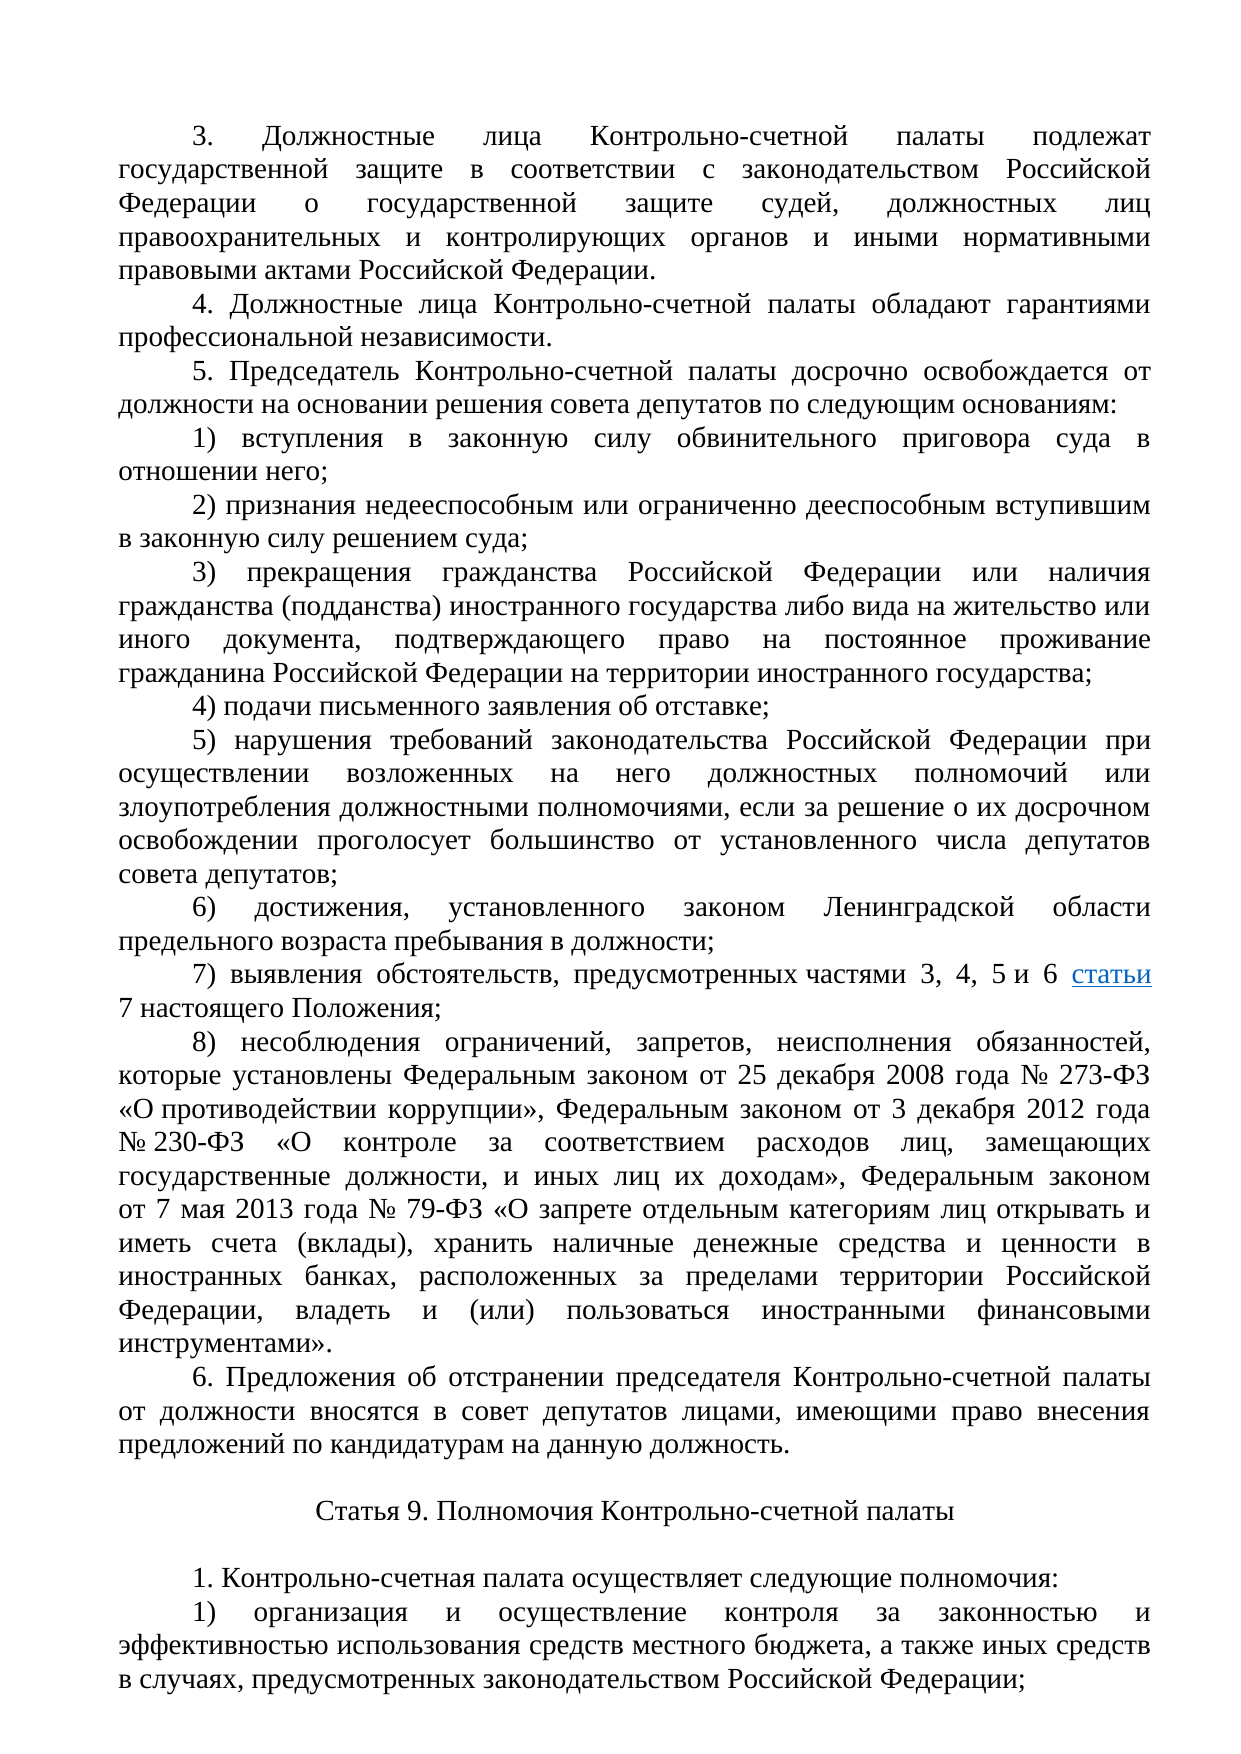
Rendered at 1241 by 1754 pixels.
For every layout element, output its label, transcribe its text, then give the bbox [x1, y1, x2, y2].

text 5. Председатель Контрольно-счетной палаты досрочно освобождается от должности на основании решения совета депутатов по следующим основаниям: [118, 353, 1152, 420]
text 3. Должностные лица Контрольно-счетной палаты подлежат государственной защите в соответствии с законодательством Российской Федерации о государственной защите судей, должностных лиц правоохранительных и контролирующих органов и иными нормативными правовыми актами Российской Федерации. [118, 118, 1152, 286]
text 8) несоблюдения ограничений, запретов, неисполнения обязанностей, которые установлены Федеральным законом от 25 декабря 2008 года № 273-ФЗ «О противодействии коррупции», Федеральным законом от 3 декабря 2012 года № 230-ФЗ «О контроле за соответствием расходов лиц, замещающих государственные должности, и иных лиц их доходам», Федеральным законом от 7 мая 2013 года № 79-ФЗ «О запрете отдельным категориям лиц открывать и иметь счета (вклады), хранить наличные денежные средства и ценности в иностранных банках, расположенных за пределами территории Российской Федерации, владеть и (или) пользоваться иностранными финансовыми инструментами». [118, 1024, 1152, 1359]
text 6) достижения, установленного законом Ленинградской области предельного возраста пребывания в должности; [118, 889, 1152, 957]
text 1. Контрольно-счетная палата осуществляет следующие полномочия: [118, 1560, 1152, 1594]
text 3) прекращения гражданства Российской Федерации или наличия гражданства (подданства) иностранного государства либо вида на жительство или иного документа, подтверждающего право на постоянное проживание гражданина Российской Федерации на территории иностранного государства; [118, 554, 1152, 688]
text 4. Должностные лица Контрольно-счетной палаты обладают гарантиями профессиональной независимости. [118, 286, 1152, 353]
text 1) организация и осуществление контроля за законностью и эффективностью использования средств местного бюджета, а также иных средств в случаях, предусмотренных законодательством Российской Федерации; [118, 1594, 1152, 1694]
text 6. Предложения об отстранении председателя Контрольно-счетной палаты от должности вносятся в совет депутатов лицами, имеющими право внесения предложений по кандидатурам на данную должность. [118, 1359, 1152, 1460]
text Статья 9. Полномочия Контрольно-счетной палаты [118, 1493, 1152, 1527]
text 1) вступления в законную силу обвинительного приговора суда в отношении него; [118, 420, 1152, 487]
text 5) нарушения требований законодательства Российской Федерации при осуществлении возложенных на него должностных полномочий или злоупотребления должностными полномочиями, если за решение о их досрочном освобождении проголосует большинство от установленного числа депутатов совета депутатов; [118, 722, 1152, 889]
text 4) подачи письменного заявления об отставке; [118, 688, 1152, 722]
text 2) признания недееспособным или ограниченно дееспособным вступившим в законную силу решением суда; [118, 487, 1152, 554]
text 7) выявления обстоятельств, предусмотренных частями 3, 4, 5 и 6 статьи 7 настоящего Положения; [118, 957, 1152, 1024]
